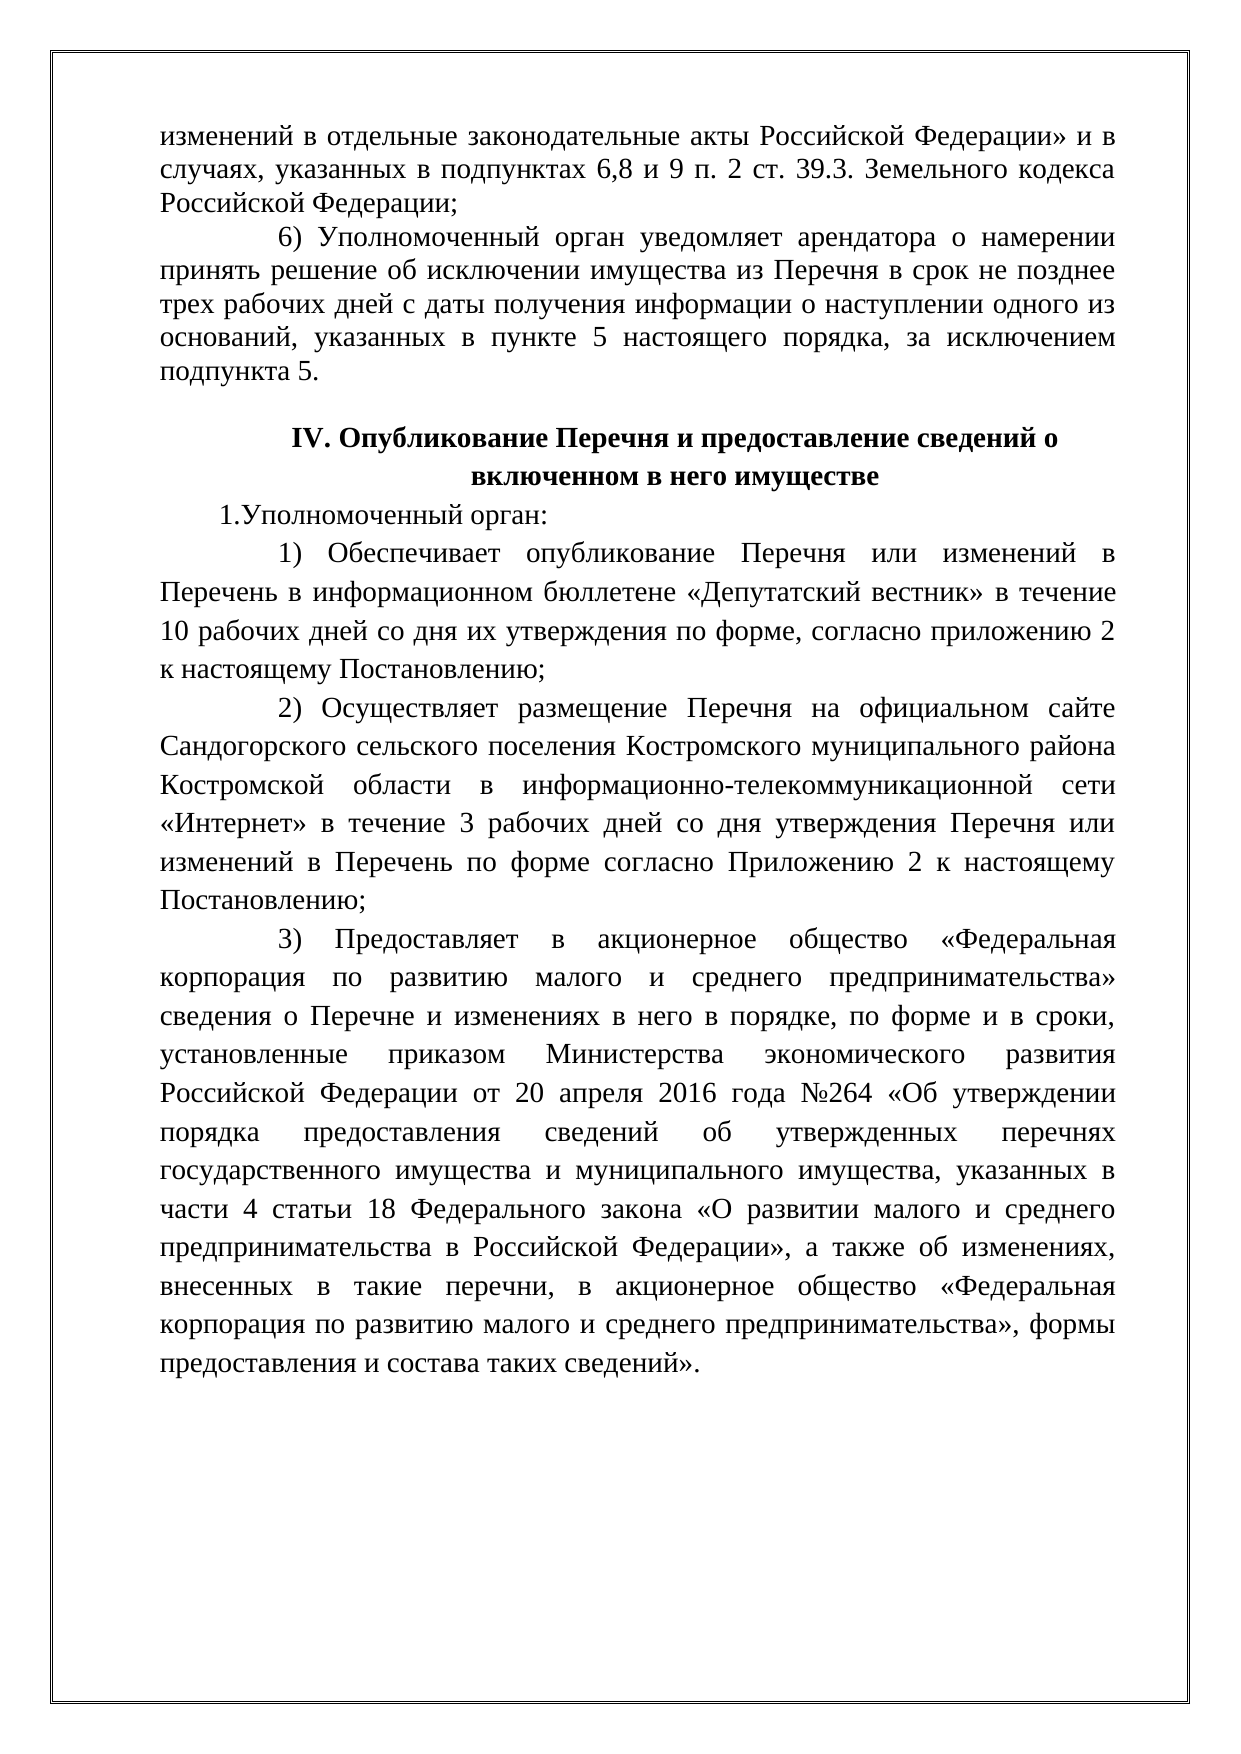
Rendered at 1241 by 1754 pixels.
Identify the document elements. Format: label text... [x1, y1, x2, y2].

text 1) Обеспечивает опубликование Перечня или изменений в Перечень в информационном бюллетене «Депутатский вестник» в течение 10 рабочих дней со дня их утверждения по форме, согласно приложению 2 к настоящему Постановлению; [159, 536, 1116, 685]
text 1.Уполномоченный орган: [218, 497, 1116, 531]
text 2) Осуществляет размещение Перечня на официальном сайте Сандогорского сельского поселения Костромского муниципального района Костромской области в информационно-телекоммуникационной сети «Интернет» в течение 3 рабочих дней со дня утверждения Перечня или изменений в Перечень по форме согласно Приложению 2 к настоящему Постановлению; [159, 690, 1116, 916]
text 6) Уполномоченный орган уведомляет арендатора о намерении принять решение об исключении имущества из Перечня в срок не позднее трех рабочих дней с даты получения информации о наступлении одного из оснований, указанных в пункте 5 настоящего порядка, за исключением подпункта 5. [159, 219, 1116, 386]
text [159, 118, 1116, 219]
text IV. Опубликование Перечня и предоставление сведений о включенном в него имуществе [233, 420, 1116, 492]
text 3) Предоставляет в акционерное общество «Федеральная корпорация по развитию малого и среднего предпринимательства» сведения о Перечне и изменениях в него в порядке, по форме и в сроки, установленные приказом Министерства экономического развития Российской Федерации от 20 апреля 2016 года №264 «Об утверждении порядка предоставления сведений об утвержденных перечнях государственного имущества и муниципального имущества, указанных в части 4 статьи 18 Федерального закона «О развитии малого и среднего предпринимательства в Российской Федерации», а также об изменениях, внесенных в такие перечни, в акционерное общество «Федеральная корпорация по развитию малого и среднего предпринимательства», формы предоставления и состава таких сведений». [159, 921, 1116, 1378]
